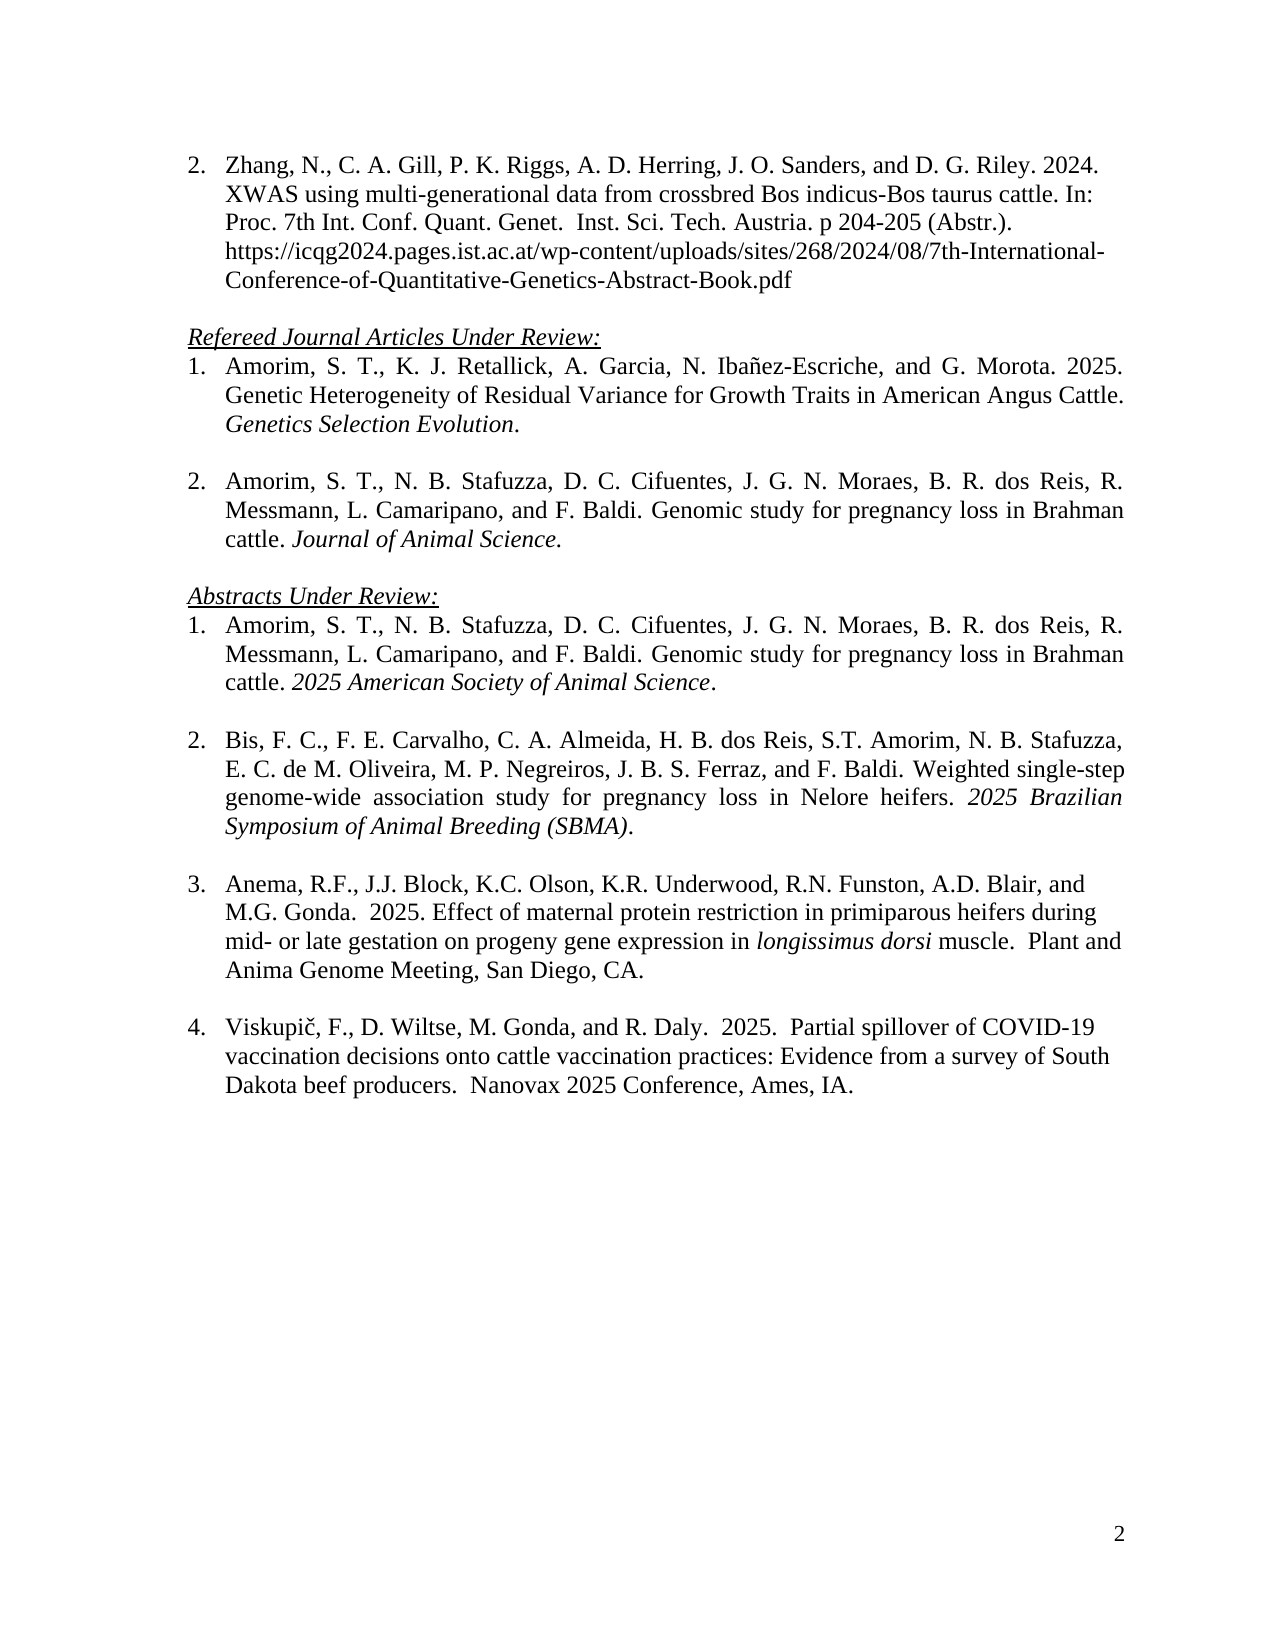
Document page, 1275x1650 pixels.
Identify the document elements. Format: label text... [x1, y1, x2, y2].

list Zhang, N., C. A. Gill, P. K. Riggs, A. D. Herring, J. O. Sanders, and D. G. Riley. 2024. XWAS using multi-generational data from crossbred Bos indicus-Bos taurus cattle. In: Proc. 7th Int. Conf. Quant. Genet. Inst. Sci. Tech. Austria. p 204-205 (Abstr.). https://icqg2024.pages.ist.ac.at/wp-content/uploads/sites/268/2024/08/7th-International-Conference-of-Quantitative-Genetics-Abstract-Book.pdf [187, 150, 1125, 294]
list Amorim, S. T., N. B. Stafuzza, D. C. Cifuentes, J. G. N. Moraes, B. R. dos Reis, R. Messmann, L. Camaripano, and F. Baldi. Genomic study for pregnancy loss in Brahman cattle. 2025 American Society of Animal Science. [187, 610, 1125, 696]
list Amorim, S. T., K. J. Retallick, A. Garcia, N. Ibañez-Escriche, and G. Morota. 2025. Genetic Heterogeneity of Residual Variance for Growth Traits in American Angus Cattle. Genetics Selection Evolution. [187, 351, 1125, 437]
list Bis, F. C., F. E. Carvalho, C. A. Almeida, H. B. dos Reis, S.T. Amorim, N. B. Stafuzza, E. C. de M. Oliveira, M. P. Negreiros, J. B. S. Ferraz, and F. Baldi. Weighted single-step genome-wide association study for pregnancy loss in Nelore heifers. 2025 Brazilian Symposium of Animal Breeding (SBMA). [187, 725, 1125, 840]
text Abstracts Under Review: [187, 581, 1125, 610]
text Refereed Journal Articles Under Review: [187, 322, 1125, 351]
list Amorim, S. T., N. B. Stafuzza, D. C. Cifuentes, J. G. N. Moraes, B. R. dos Reis, R. Messmann, L. Camaripano, and F. Baldi. Genomic study for pregnancy loss in Brahman cattle. Journal of Animal Science. [187, 466, 1125, 552]
list Anema, R.F., J.J. Block, K.C. Olson, K.R. Underwood, R.N. Funston, A.D. Blair, and M.G. Gonda. 2025. Effect of maternal protein restriction in primiparous heifers during mid- or late gestation on progeny gene expression in longissimus dorsi muscle. Plant and Anima Genome Meeting, San Diego, CA. [187, 869, 1125, 984]
list Viskupič, F., D. Wiltse, M. Gonda, and R. Daly. 2025. Partial spillover of COVID-19 vaccination decisions onto cattle vaccination practices: Evidence from a survey of South Dakota beef producers. Nanovax 2025 Conference, Ames, IA. [187, 1012, 1125, 1099]
